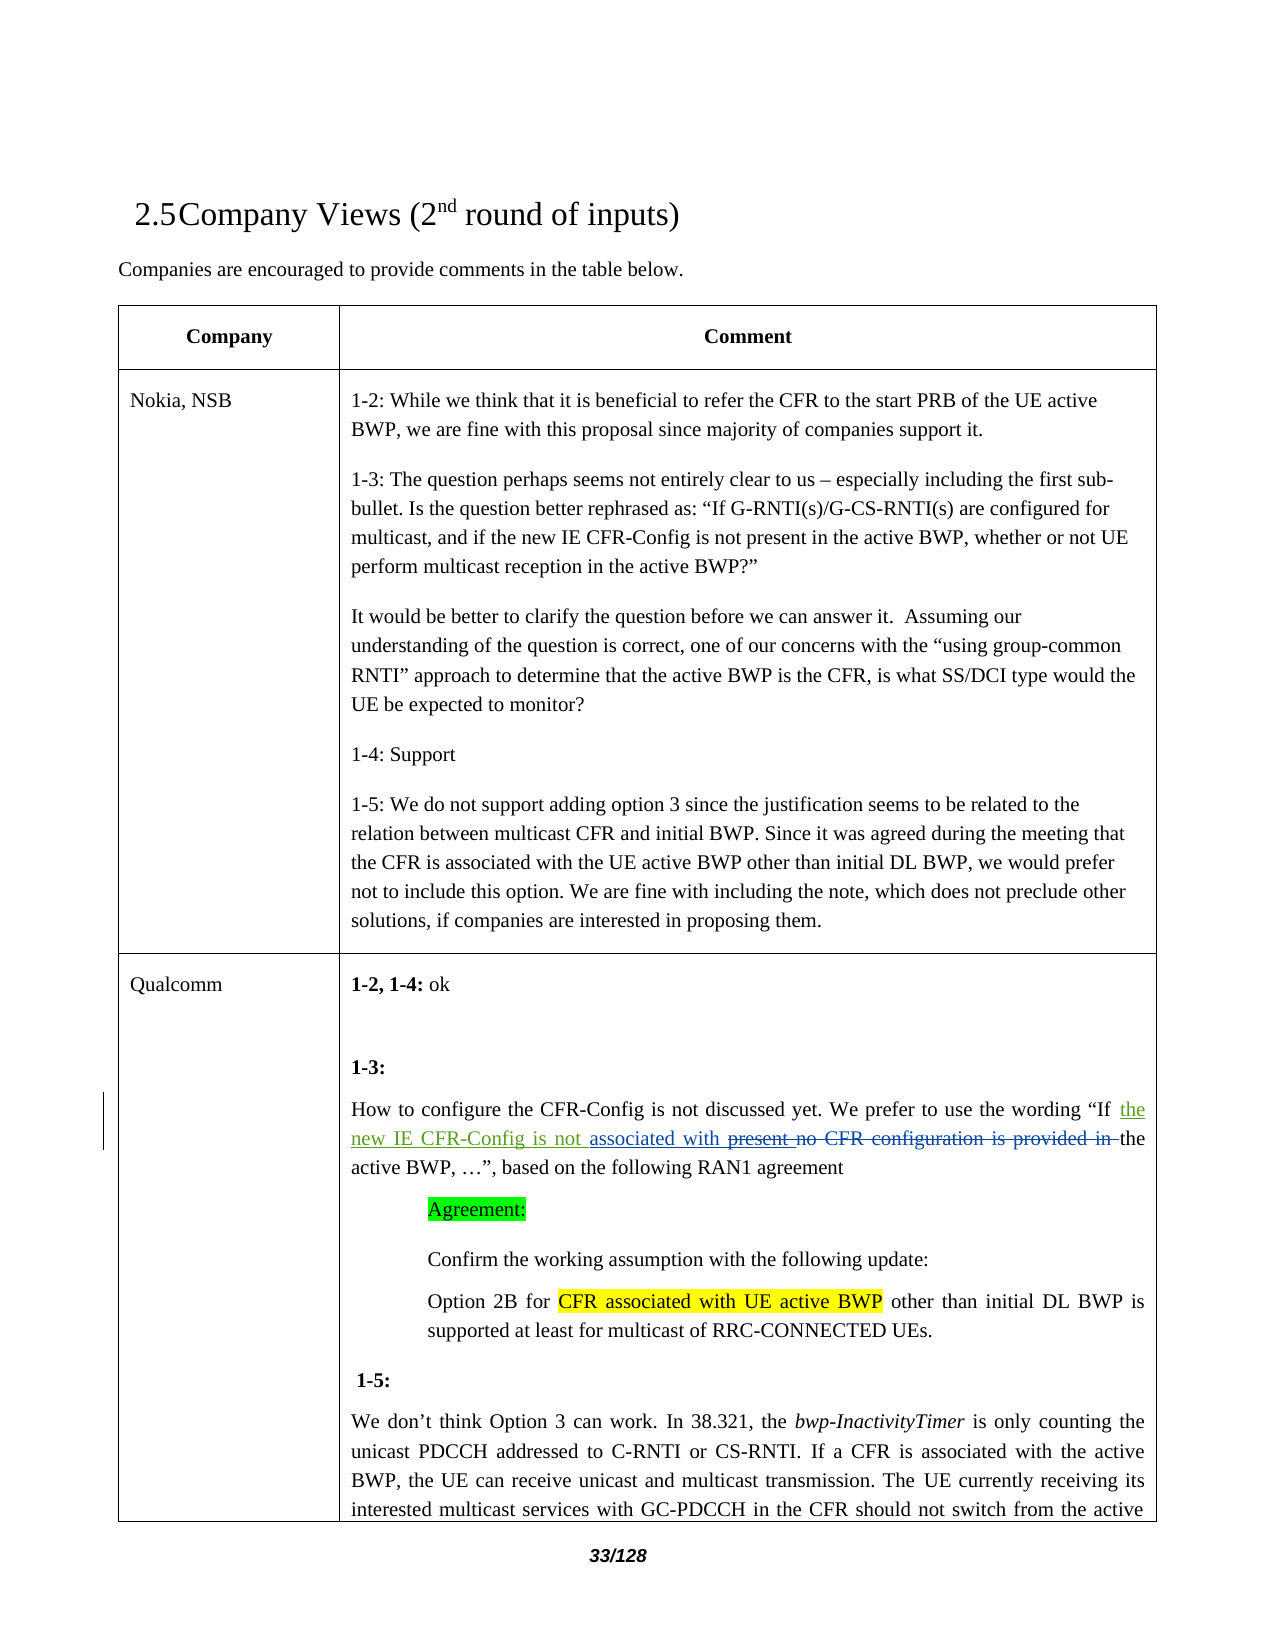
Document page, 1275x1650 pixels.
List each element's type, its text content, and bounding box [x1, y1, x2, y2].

table_header Comment [340, 306, 1156, 369]
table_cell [340, 954, 1156, 1521]
text Companies are encouraged to provide comments in the table below. [118, 257, 1157, 281]
table_cell Nokia, NSB [119, 370, 339, 953]
subtitle Company Views (2nd round of inputs) [134, 194, 1157, 232]
table_cell Qualcomm [119, 954, 339, 1521]
table_cell 1-2: While we think that it is beneficial to refer the CFR to the start PRB of the UE active BWP, we are fine with this proposal since majority of companies support it. 1-3: The question perhaps seems not entirely clear to us – especially including the first sub-bullet. Is the question better rephrased as: “If G-RNTI(s)/G-CS-RNTI(s) are configured for multicast, and if the new IE CFR-Config is not present in the active BWP, whether or not UE perform multicast reception in the active BWP?” It would be better to clarify the question before we can answer it. Assuming our understanding of the question is correct, one of our concerns with the “using group-common RNTI” approach to determine that the active BWP is the CFR, is what SS/DCI type would the UE be expected to monitor? 1-4: Support 1-5: We do not support adding option 3 since the justification seems to be related to the relation between multicast CFR and initial BWP. Since it was agreed during the meeting that the CFR is associated with the UE active BWP other than initial DL BWP, we would prefer not to include this option. We are fine with including the note, which does not preclude other solutions, if companies are interested in proposing them. [340, 370, 1156, 953]
table_header Company [119, 306, 339, 369]
